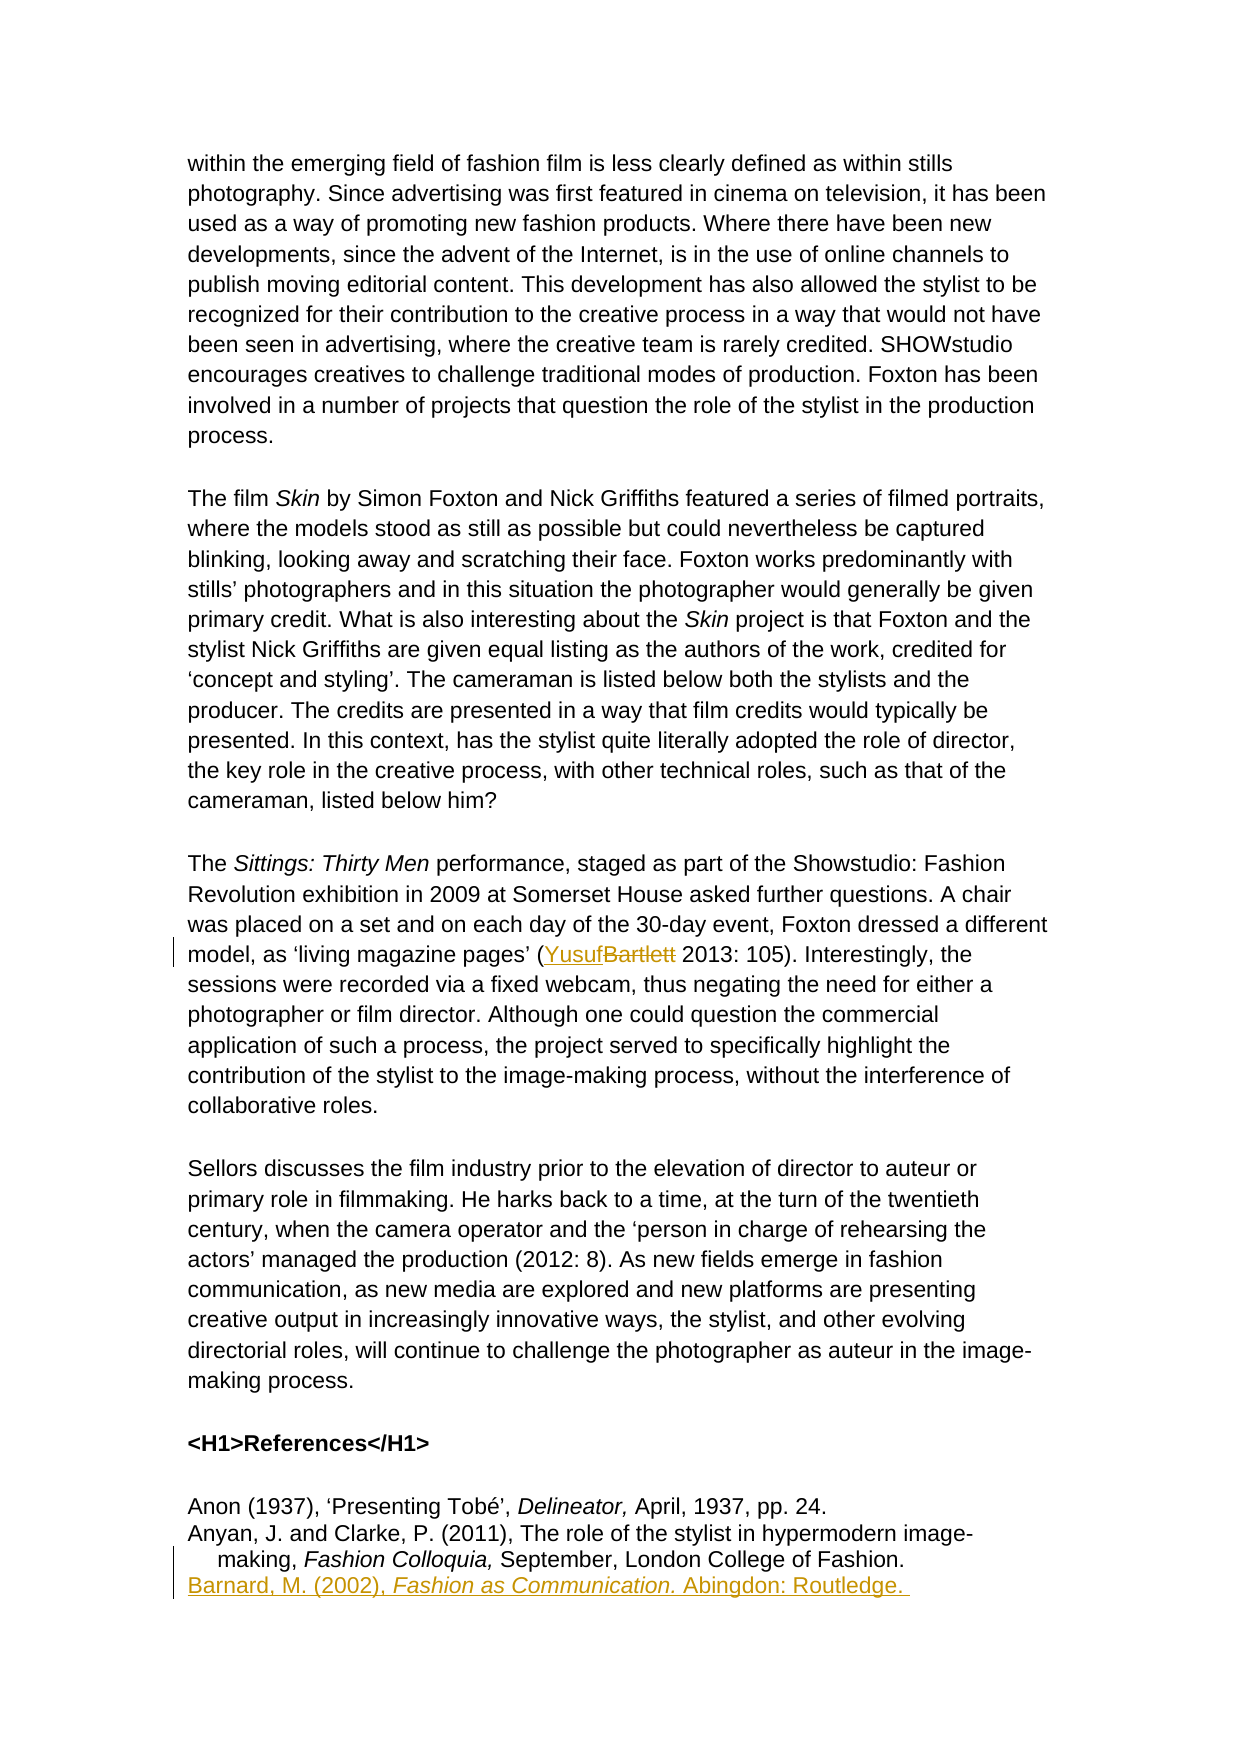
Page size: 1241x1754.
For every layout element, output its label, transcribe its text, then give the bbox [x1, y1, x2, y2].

text The Sittings: Thirty Men performance, staged as part of the Showstudio: Fashion Revolution exhibition in 2009 at Somerset House asked further questions. A chair was placed on a set and on each day of the 30-day event, Foxton dressed a different model, as ‘living magazine pages’ ( 2013: 105). Interestingly, the sessions were recorded via a fixed webcam, thus negating the need for either a photographer or film director. Although one could question the commercial application of such a process, the project served to specifically highlight the contribution of the stylist to the image-making process, without the interference of collaborative roles. [187, 850, 1053, 1118]
text <H1>References</H1> [187, 1430, 1053, 1456]
text The film Skin by Simon Foxton and Nick Griffiths featured a series of filmed portraits, where the models stood as still as possible but could nevertheless be captured blinking, looking away and scratching their face. Foxton works predominantly with stills’ photographers and in this situation the photographer would generally be given primary credit. What is also interesting about the Skin project is that Foxton and the stylist Nick Griffiths are given equal listing as the authors of the work, credited for ‘concept and styling’. The cameraman is listed below both the stylists and the producer. The credits are presented in a way that film credits would typically be presented. In this context, has the stylist quite literally adopted the role of director, the key role in the creative process, with other technical roles, such as that of the cameraman, listed below him? [187, 485, 1053, 813]
text Sellors discusses the film industry prior to the elevation of director to auteur or primary role in filmmaking. He harks back to a time, at the turn of the twentieth century, when the camera operator and the ‘person in charge of rehearsing the actors’ managed the production (2012: 8). As new fields emerge in fashion communication, as new media are explored and new platforms are presenting creative output in increasingly innovative ways, the stylist, and other evolving directorial roles, will continue to challenge the photographer as auteur in the image-making process. [187, 1155, 1053, 1393]
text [187, 150, 1053, 448]
text Anyan, J. and Clarke, P. (2011), The role of the stylist in hypermodern image-making, Fashion Colloquia, September, London College of Fashion. [187, 1519, 1053, 1572]
text Anon (1937), ‘Presenting Tobé’, Delineator, April, 1937, pp. 24. [187, 1493, 1053, 1519]
